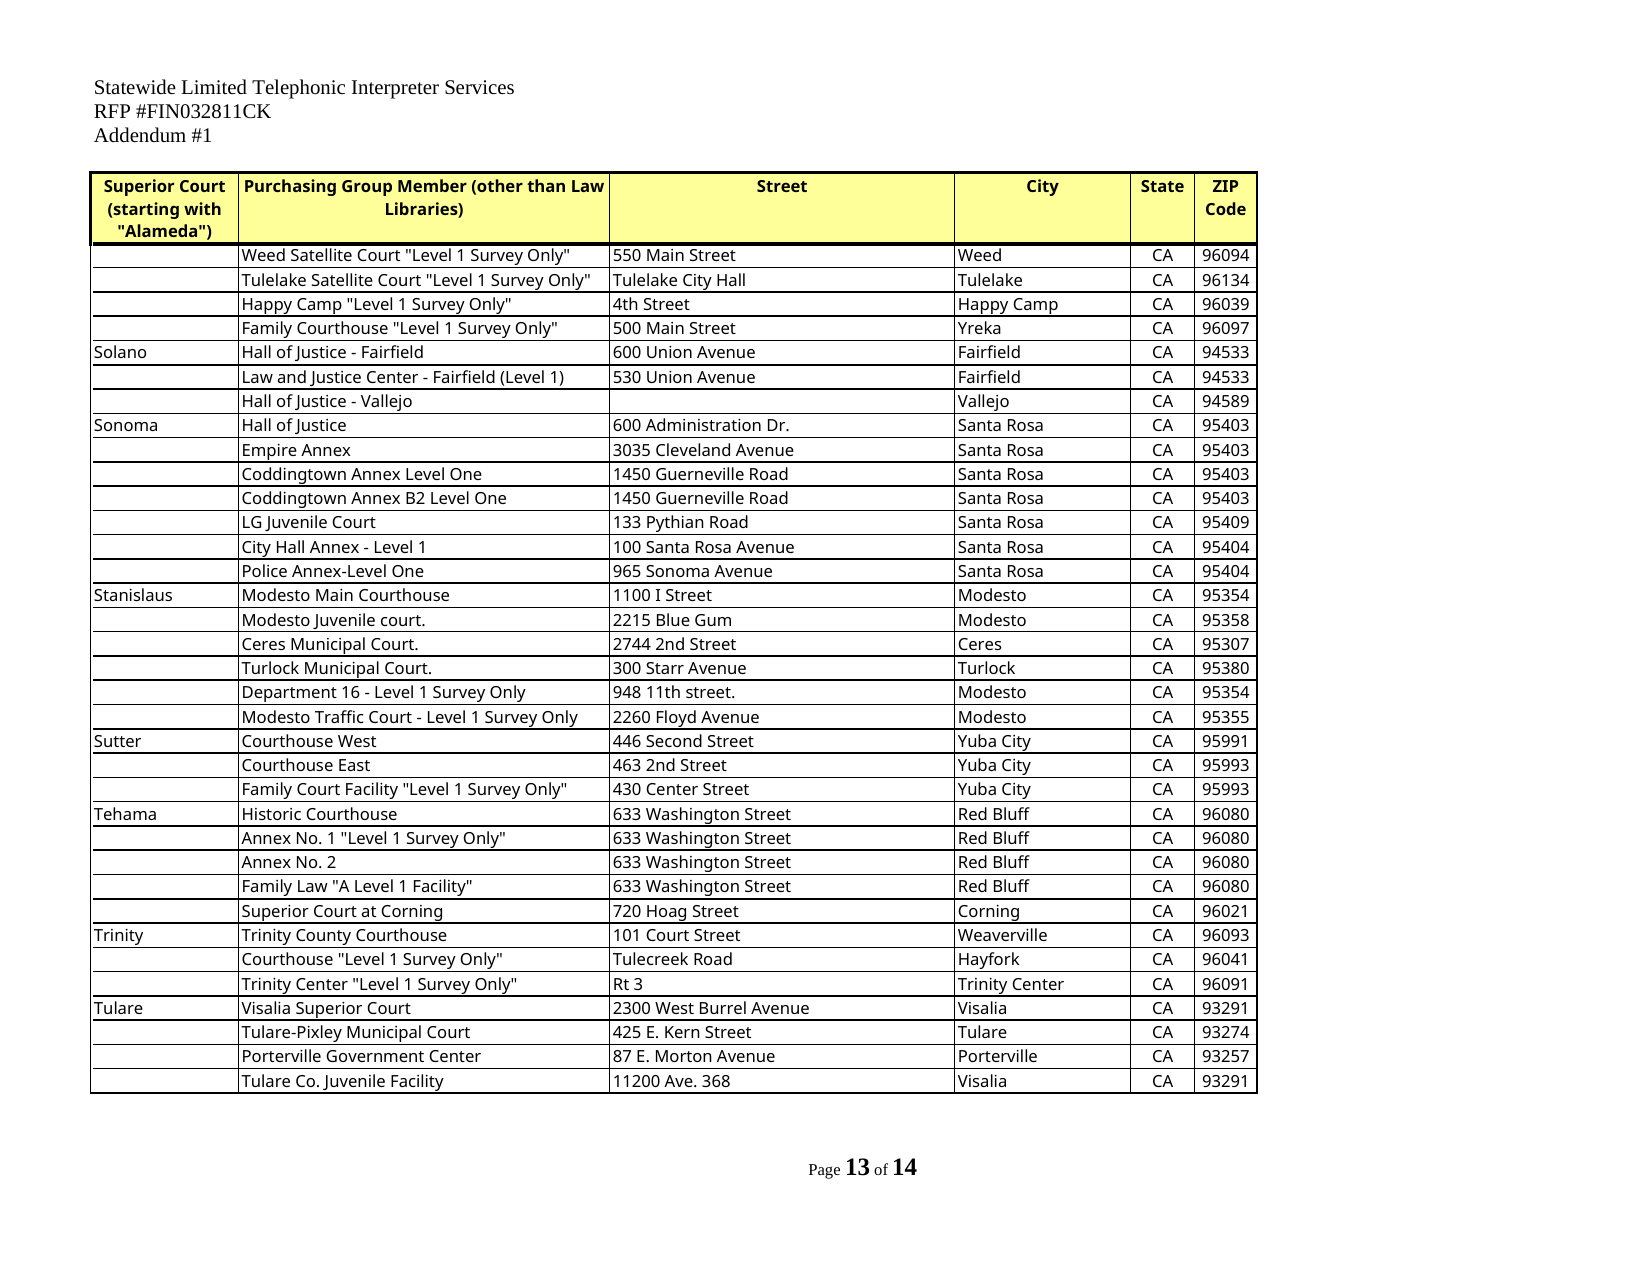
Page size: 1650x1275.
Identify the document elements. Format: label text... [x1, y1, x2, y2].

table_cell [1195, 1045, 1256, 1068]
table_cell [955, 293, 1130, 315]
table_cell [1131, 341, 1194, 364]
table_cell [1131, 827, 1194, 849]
table_header State [1131, 174, 1194, 242]
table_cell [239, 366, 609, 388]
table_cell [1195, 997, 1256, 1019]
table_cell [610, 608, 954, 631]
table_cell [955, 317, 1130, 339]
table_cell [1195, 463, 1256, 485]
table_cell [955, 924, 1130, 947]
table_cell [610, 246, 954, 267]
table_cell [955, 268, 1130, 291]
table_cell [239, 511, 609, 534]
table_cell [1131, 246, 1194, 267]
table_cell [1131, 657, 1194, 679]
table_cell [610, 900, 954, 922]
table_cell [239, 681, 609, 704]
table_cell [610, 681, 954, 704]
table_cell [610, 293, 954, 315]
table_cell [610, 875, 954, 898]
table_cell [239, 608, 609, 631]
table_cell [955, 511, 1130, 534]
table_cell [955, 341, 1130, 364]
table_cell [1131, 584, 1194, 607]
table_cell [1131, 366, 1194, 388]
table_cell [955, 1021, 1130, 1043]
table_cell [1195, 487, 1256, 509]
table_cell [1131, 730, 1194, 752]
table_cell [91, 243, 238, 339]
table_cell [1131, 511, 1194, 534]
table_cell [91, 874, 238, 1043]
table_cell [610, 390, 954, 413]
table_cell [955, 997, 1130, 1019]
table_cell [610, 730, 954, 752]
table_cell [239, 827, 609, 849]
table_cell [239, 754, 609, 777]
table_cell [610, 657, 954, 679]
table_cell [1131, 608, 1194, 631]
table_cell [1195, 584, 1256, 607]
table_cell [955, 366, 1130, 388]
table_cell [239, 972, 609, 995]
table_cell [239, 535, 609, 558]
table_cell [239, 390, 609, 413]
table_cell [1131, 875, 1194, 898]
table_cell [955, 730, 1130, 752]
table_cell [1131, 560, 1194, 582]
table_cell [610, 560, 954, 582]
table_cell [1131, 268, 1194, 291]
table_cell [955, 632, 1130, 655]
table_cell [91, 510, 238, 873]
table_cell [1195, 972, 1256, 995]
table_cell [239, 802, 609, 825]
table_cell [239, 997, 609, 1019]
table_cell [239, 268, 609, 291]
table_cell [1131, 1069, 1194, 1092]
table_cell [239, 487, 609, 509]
table_header City [955, 174, 1130, 242]
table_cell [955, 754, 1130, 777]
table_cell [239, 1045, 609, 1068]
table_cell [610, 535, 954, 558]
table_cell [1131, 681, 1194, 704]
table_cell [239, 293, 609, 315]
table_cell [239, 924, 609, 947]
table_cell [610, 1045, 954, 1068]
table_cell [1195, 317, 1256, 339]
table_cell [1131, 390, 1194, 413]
table_header Street [610, 174, 954, 242]
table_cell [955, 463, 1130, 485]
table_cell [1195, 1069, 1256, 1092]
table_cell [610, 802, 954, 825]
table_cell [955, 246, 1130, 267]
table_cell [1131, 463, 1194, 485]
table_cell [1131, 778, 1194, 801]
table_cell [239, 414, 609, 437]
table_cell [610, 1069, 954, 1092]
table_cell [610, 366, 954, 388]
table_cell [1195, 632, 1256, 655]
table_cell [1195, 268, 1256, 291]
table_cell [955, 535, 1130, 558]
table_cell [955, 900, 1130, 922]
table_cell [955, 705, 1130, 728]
table_header Purchasing Group Member (other than Law Libraries) [239, 174, 609, 242]
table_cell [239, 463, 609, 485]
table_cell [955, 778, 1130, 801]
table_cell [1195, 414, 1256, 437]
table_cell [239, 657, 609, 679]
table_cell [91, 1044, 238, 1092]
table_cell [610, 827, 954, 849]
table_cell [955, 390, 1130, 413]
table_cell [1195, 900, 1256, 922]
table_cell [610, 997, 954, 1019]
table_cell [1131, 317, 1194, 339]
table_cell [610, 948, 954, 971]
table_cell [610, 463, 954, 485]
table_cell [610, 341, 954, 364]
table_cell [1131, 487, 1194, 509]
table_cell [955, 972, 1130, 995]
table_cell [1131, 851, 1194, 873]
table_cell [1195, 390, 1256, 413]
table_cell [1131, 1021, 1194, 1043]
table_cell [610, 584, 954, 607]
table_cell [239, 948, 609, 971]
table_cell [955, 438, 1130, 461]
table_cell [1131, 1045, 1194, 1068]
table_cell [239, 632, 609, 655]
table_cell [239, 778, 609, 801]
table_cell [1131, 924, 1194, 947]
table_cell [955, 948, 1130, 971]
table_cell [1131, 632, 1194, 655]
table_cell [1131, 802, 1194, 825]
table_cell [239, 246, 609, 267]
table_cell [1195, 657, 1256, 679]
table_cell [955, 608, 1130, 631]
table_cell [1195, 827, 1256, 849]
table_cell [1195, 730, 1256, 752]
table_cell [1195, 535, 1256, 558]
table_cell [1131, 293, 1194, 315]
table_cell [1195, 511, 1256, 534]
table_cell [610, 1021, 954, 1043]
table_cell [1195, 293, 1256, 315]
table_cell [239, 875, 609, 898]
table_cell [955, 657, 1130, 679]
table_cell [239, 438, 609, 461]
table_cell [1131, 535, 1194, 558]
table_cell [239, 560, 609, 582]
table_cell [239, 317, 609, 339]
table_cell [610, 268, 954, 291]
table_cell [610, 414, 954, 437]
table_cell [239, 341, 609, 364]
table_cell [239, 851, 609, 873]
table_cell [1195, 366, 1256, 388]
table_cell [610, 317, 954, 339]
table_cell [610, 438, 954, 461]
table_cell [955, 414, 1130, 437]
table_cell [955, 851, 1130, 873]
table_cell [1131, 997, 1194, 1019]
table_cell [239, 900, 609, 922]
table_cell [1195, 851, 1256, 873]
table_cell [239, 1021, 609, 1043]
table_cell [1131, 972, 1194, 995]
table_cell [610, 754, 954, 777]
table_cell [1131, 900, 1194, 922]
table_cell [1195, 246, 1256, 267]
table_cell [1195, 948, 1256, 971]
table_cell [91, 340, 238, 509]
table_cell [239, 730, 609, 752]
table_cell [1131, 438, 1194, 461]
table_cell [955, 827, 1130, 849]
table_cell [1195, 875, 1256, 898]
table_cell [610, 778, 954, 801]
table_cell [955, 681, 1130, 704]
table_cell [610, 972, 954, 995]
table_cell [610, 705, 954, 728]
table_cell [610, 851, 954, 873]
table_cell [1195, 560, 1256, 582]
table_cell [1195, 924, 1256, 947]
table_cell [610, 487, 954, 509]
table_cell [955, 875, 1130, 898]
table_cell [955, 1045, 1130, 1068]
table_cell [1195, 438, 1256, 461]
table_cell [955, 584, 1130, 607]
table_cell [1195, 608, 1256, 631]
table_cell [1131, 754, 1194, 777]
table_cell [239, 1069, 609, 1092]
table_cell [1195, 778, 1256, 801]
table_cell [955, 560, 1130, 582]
table_header ZIP Code [1195, 174, 1256, 242]
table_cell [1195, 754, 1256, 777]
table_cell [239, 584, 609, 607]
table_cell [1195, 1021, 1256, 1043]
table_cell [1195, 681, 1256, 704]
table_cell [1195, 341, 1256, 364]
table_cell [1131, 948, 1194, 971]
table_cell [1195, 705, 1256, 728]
table_header Superior Court (starting with "") [92, 174, 238, 242]
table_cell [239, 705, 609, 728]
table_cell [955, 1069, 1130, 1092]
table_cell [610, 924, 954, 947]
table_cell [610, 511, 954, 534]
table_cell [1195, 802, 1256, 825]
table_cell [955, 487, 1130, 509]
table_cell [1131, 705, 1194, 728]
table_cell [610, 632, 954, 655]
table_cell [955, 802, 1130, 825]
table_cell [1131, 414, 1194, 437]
